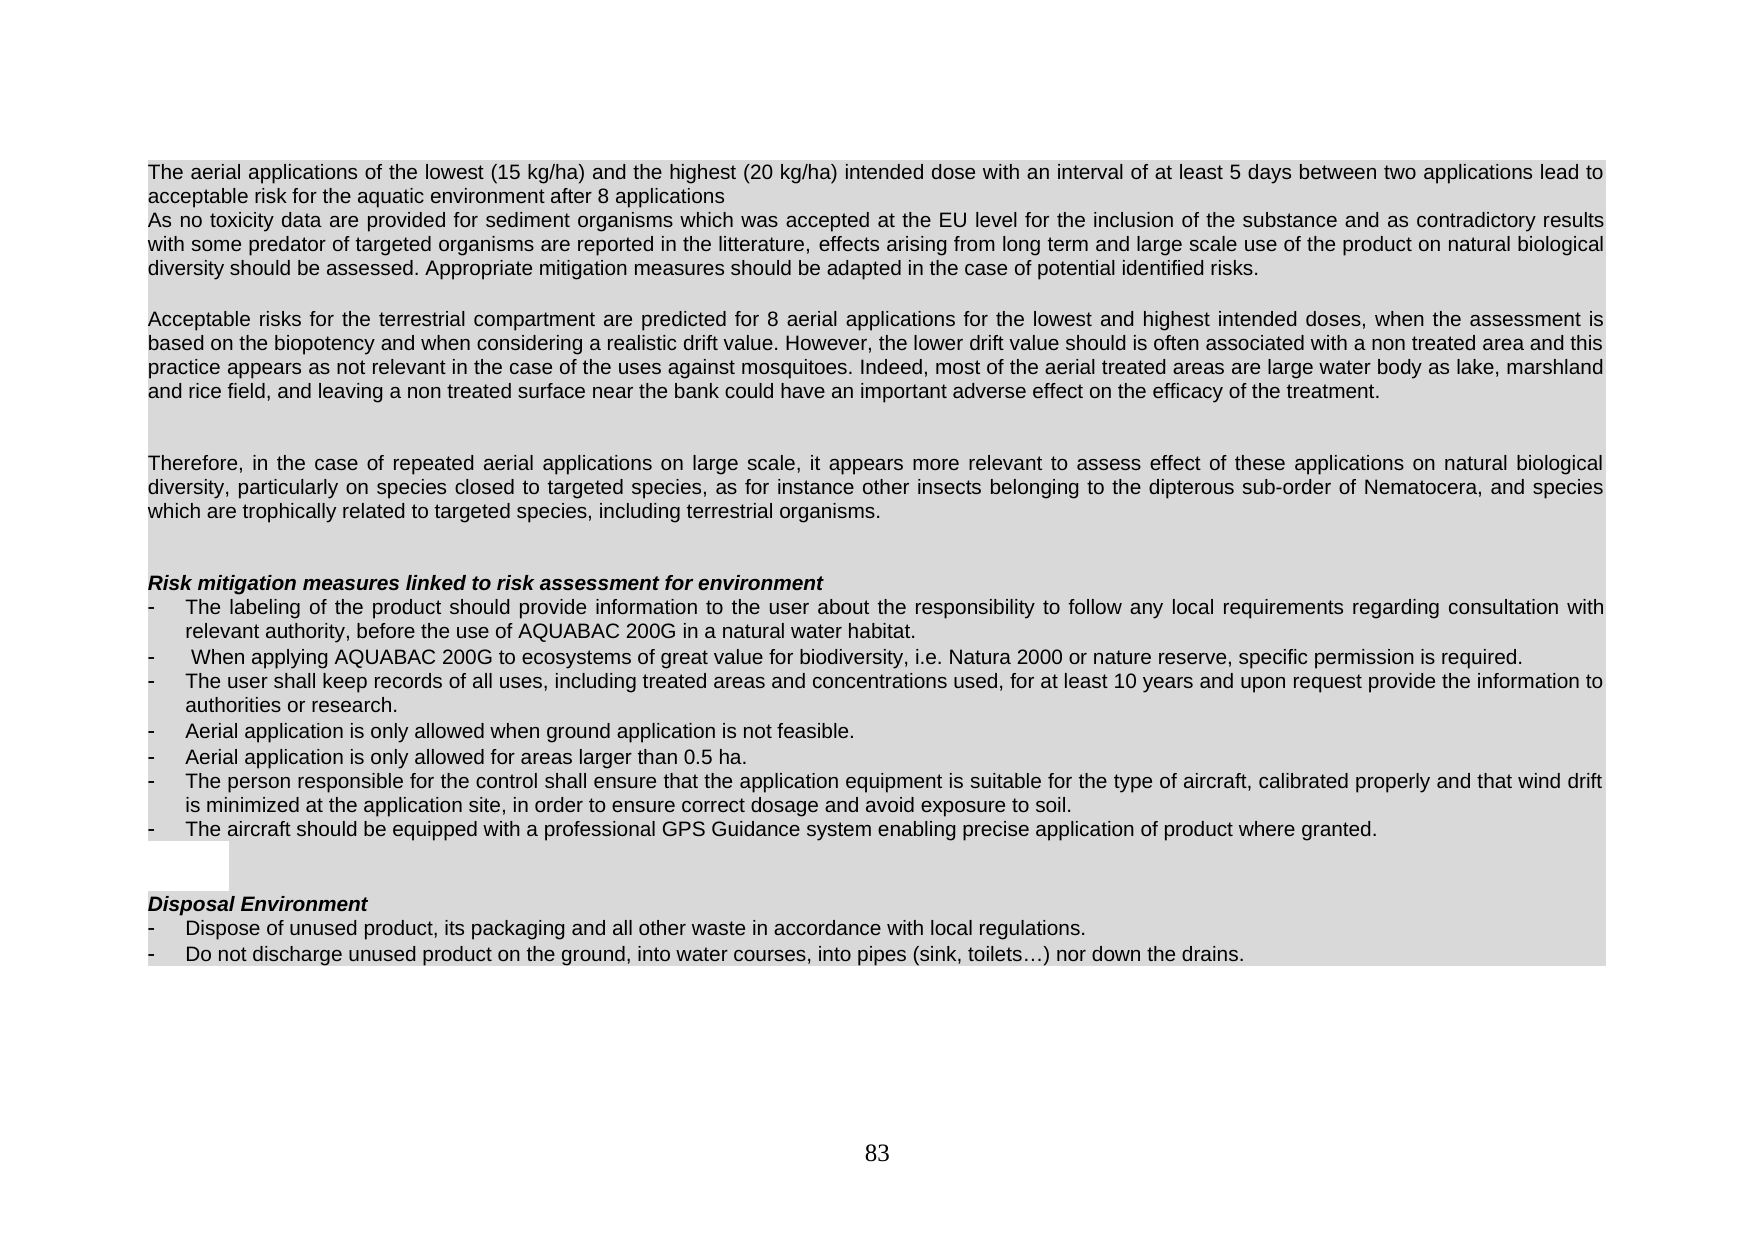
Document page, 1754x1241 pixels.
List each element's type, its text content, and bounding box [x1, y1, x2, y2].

text Therefore, in the case of repeated aerial applications on large scale, it appears more relevant to assess effect of these applications on natural biological diversity, particularly on species closed to targeted species, as for instance other insects belonging to the dipterous sub-order of Nematocera, and species which are trophically related to targeted species, including terrestrial organisms. [148, 451, 1606, 523]
list The user shall keep records of all uses, including treated areas and concentrations used, for at least 10 years and upon request provide the information to authorities or research. [148, 669, 1606, 717]
list Aerial application is only allowed for areas larger than 0.5 ha. [148, 745, 1606, 769]
list The aircraft should be equipped with a professional GPS Guidance system enabling precise application of product where granted. [148, 817, 1606, 841]
list When applying AQUABAC 200G to ecosystems of great value for biodiversity, i.e. Natura 2000 or nature reserve, specific permission is required. [148, 645, 1606, 669]
text Risk mitigation measures linked to risk assessment for environment [148, 571, 1606, 594]
text Disposal Environment [148, 891, 1606, 915]
text Acceptable risks for the terrestrial compartment are predicted for 8 aerial applications for the lowest and highest intended doses, when the assessment is based on the biopotency and when considering a realistic drift value. However, the lower drift value should is often associated with a non treated area and this practice appears as not relevant in the case of the uses against mosquitoes. Indeed, most of the aerial treated areas are large water body as lake, marshland and rice field, and leaving a non treated surface near the bank could have an important adverse effect on the efficacy of the treatment. [148, 307, 1606, 403]
list The labeling of the product should provide information to the user about the responsibility to follow any local requirements regarding consultation with relevant authority, before the use of AQUABAC 200G in a natural water habitat. [148, 594, 1606, 642]
text The aerial applications of the lowest (15 kg/ha) and the highest (20 kg/ha) intended dose with an interval of at least 5 days between two applications lead to acceptable risk for the aquatic environment after 8 applications [148, 160, 1606, 208]
list The person responsible for the control shall ensure that the application equipment is suitable for the type of aircraft, calibrated properly and that wind drift is minimized at the application site, in order to ensure correct dosage and avoid exposure to soil. [148, 769, 1606, 817]
list Do not discharge unused product on the ground, into water courses, into pipes (sink, toilets…) nor down the drains. [148, 942, 1606, 966]
list Aerial application is only allowed when ground application is not feasible. [148, 719, 1606, 743]
list Dispose of unused product, its packaging and all other waste in accordance with local regulations. [148, 915, 1606, 939]
text As no toxicity data are provided for sediment organisms which was accepted at the EU level for the inclusion of the substance and as contradictory results with some predator of targeted organisms are reported in the litterature, effects arising from long term and large scale use of the product on natural biological diversity should be assessed. Appropriate mitigation measures should be adapted in the case of potential identified risks. [148, 208, 1606, 280]
